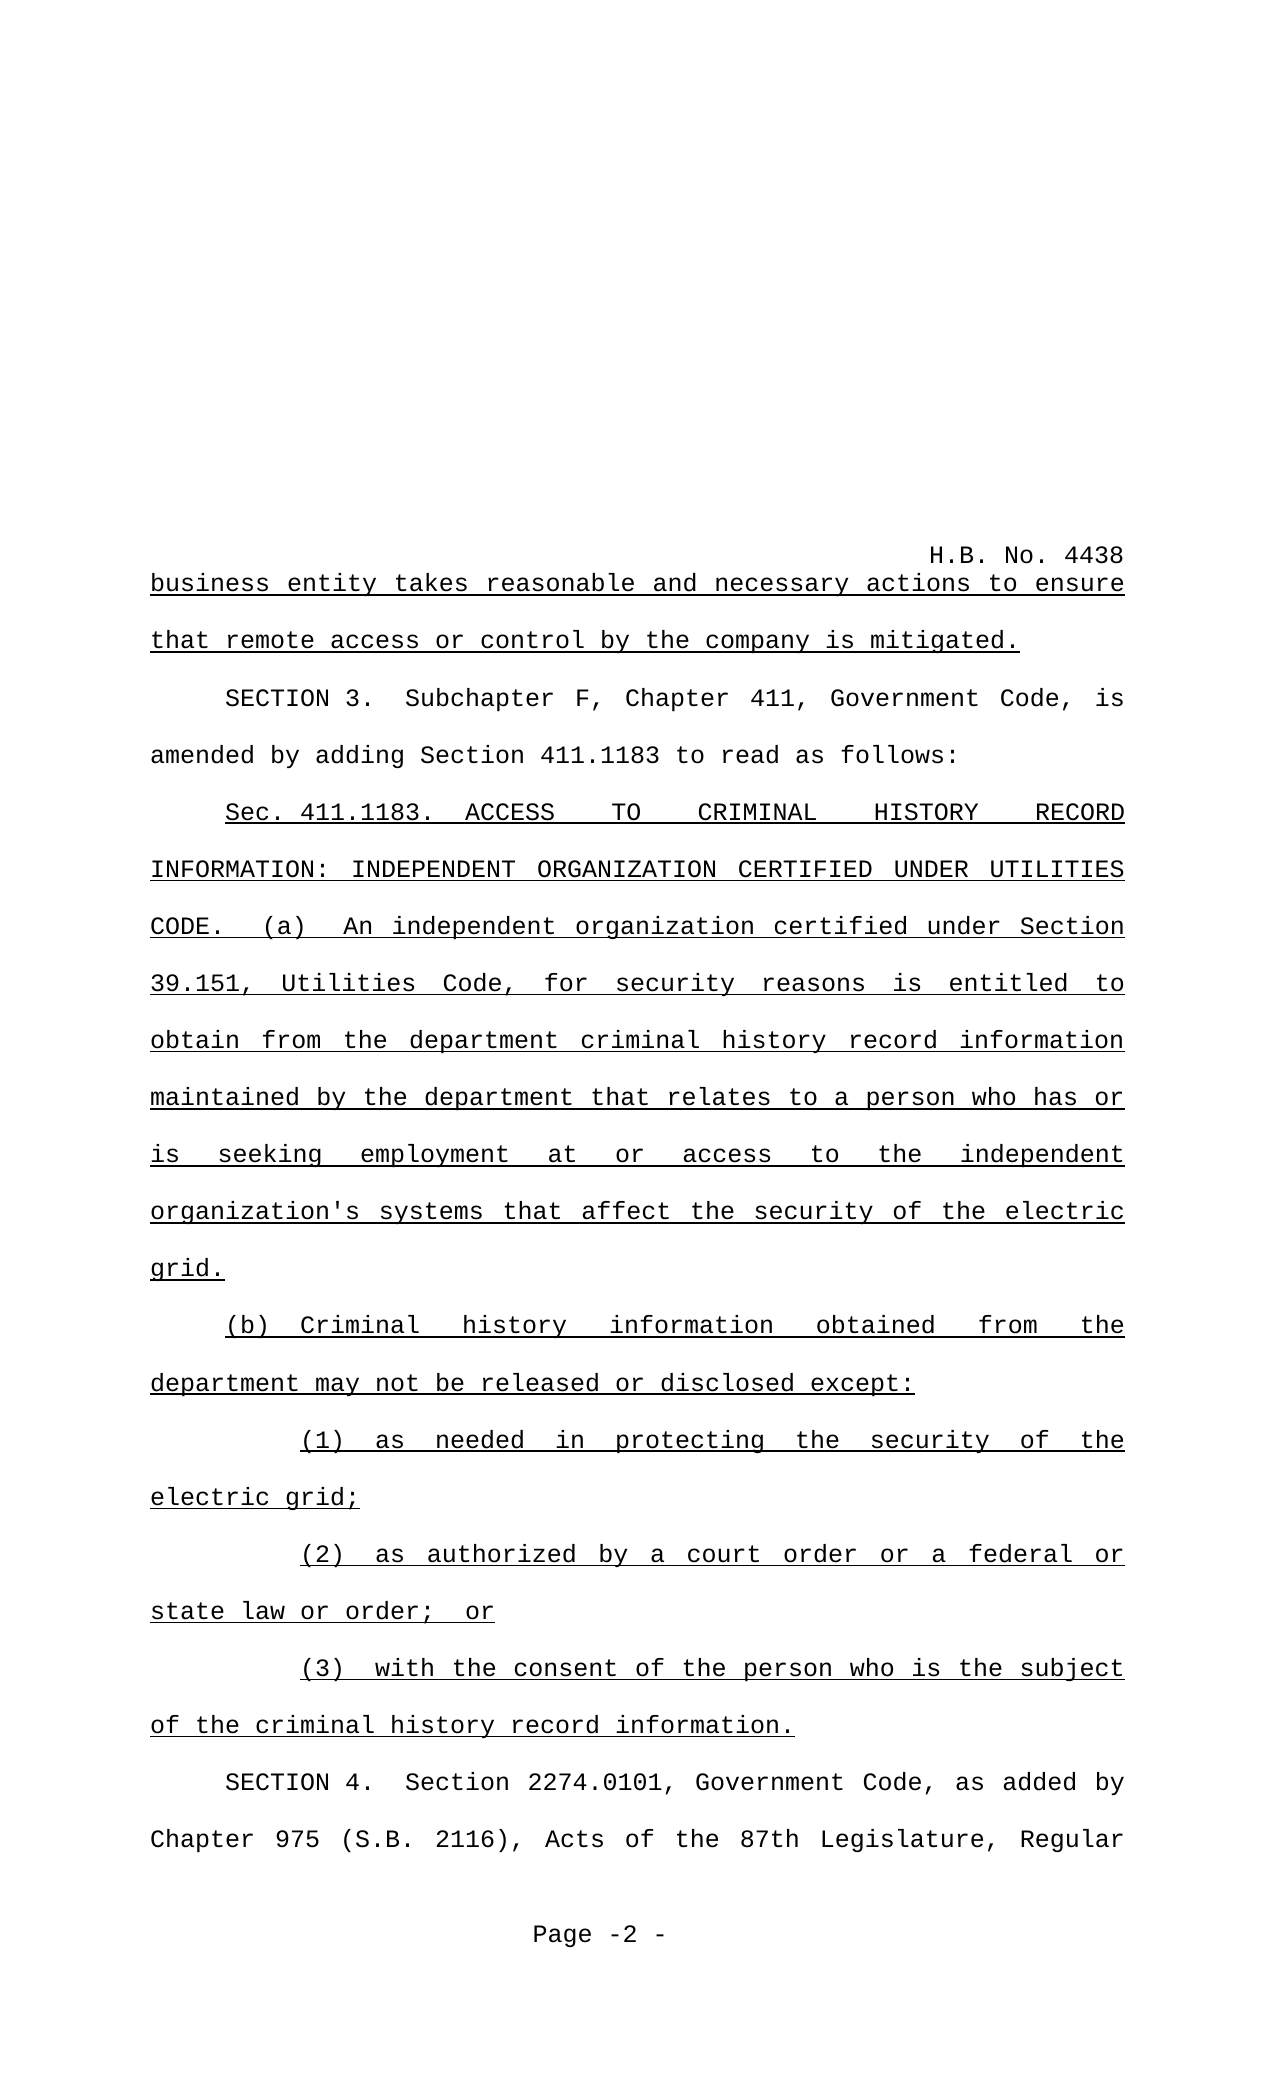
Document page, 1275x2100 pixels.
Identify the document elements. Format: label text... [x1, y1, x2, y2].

text (3) with the consent of the person who is the subject of the criminal history record information. [150, 1655, 1125, 1741]
text Sec. 411.1183. ACCESS TO CRIMINAL HISTORY RECORD INFORMATION: INDEPENDENT ORGANIZATION CERTIFIED UNDER UTILITIES CODE. (a) An independent organization certified under Section 39.151, Utilities Code, for security reasons is entitled to obtain from the department criminal history record information maintained by the department that relates to a person who has or is seeking employment at or access to the independent organization's systems that affect the security of the electric grid. [150, 799, 1125, 880]
text (b) Criminal history information obtained from the department may not be released or disclosed except: [150, 1313, 1125, 1398]
text SECTION 3. Subchapter F, Chapter 411, Government Code, is amended by adding Section 411.1183 to read as follows: [150, 685, 1125, 771]
text (2) as authorized by a court order or a federal or state law or order; or [150, 1541, 1125, 1627]
text Sec. 411.1183. ACCESS TO CRIMINAL HISTORY RECORD INFORMATION: INDEPENDENT ORGANIZATION CERTIFIED UNDER UTILITIES CODE. (a) An independent organization certified under Section 39.151, Utilities Code, for security reasons is entitled to obtain from the department criminal history record information maintained by the department that relates to a person who has or is seeking employment at or access to the independent organization's systems that affect the security of the electric grid. [150, 1052, 1125, 1108]
text Sec. 411.1183. ACCESS TO CRIMINAL HISTORY RECORD INFORMATION: INDEPENDENT ORGANIZATION CERTIFIED UNDER UTILITIES CODE. (a) An independent organization certified under Section 39.151, Utilities Code, for security reasons is entitled to obtain from the department criminal history record information maintained by the department that relates to a person who has or is seeking employment at or access to the independent organization's systems that affect the security of the electric grid. [150, 938, 1125, 994]
text Sec. 411.1183. ACCESS TO CRIMINAL HISTORY RECORD INFORMATION: INDEPENDENT ORGANIZATION CERTIFIED UNDER UTILITIES CODE. (a) An independent organization certified under Section 39.151, Utilities Code, for security reasons is entitled to obtain from the department criminal history record information maintained by the department that relates to a person who has or is seeking employment at or access to the independent organization's systems that affect the security of the electric grid. [150, 1110, 1125, 1165]
text (1) as needed in protecting the security of the electric grid; [150, 1427, 1125, 1513]
text Sec. 411.1183. ACCESS TO CRIMINAL HISTORY RECORD INFORMATION: INDEPENDENT ORGANIZATION CERTIFIED UNDER UTILITIES CODE. (a) An independent organization certified under Section 39.151, Utilities Code, for security reasons is entitled to obtain from the department criminal history record information maintained by the department that relates to a person who has or is seeking employment at or access to the independent organization's systems that affect the security of the electric grid. [150, 1224, 1125, 1284]
text Sec. 411.1183. ACCESS TO CRIMINAL HISTORY RECORD INFORMATION: INDEPENDENT ORGANIZATION CERTIFIED UNDER UTILITIES CODE. (a) An independent organization certified under Section 39.151, Utilities Code, for security reasons is entitled to obtain from the department criminal history record information maintained by the department that relates to a person who has or is seeking employment at or access to the independent organization's systems that affect the security of the electric grid. [150, 1167, 1125, 1222]
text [150, 571, 1125, 594]
text Sec. 411.1183. ACCESS TO CRIMINAL HISTORY RECORD INFORMATION: INDEPENDENT ORGANIZATION CERTIFIED UNDER UTILITIES CODE. (a) An independent organization certified under Section 39.151, Utilities Code, for security reasons is entitled to obtain from the department criminal history record information maintained by the department that relates to a person who has or is seeking employment at or access to the independent organization's systems that affect the security of the electric grid. [150, 995, 1125, 1051]
text Sec. 411.1183. ACCESS TO CRIMINAL HISTORY RECORD INFORMATION: INDEPENDENT ORGANIZATION CERTIFIED UNDER UTILITIES CODE. (a) An independent organization certified under Section 39.151, Utilities Code, for security reasons is entitled to obtain from the department criminal history record information maintained by the department that relates to a person who has or is seeking employment at or access to the independent organization's systems that affect the security of the electric grid. [150, 881, 1125, 937]
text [150, 1769, 1125, 1855]
